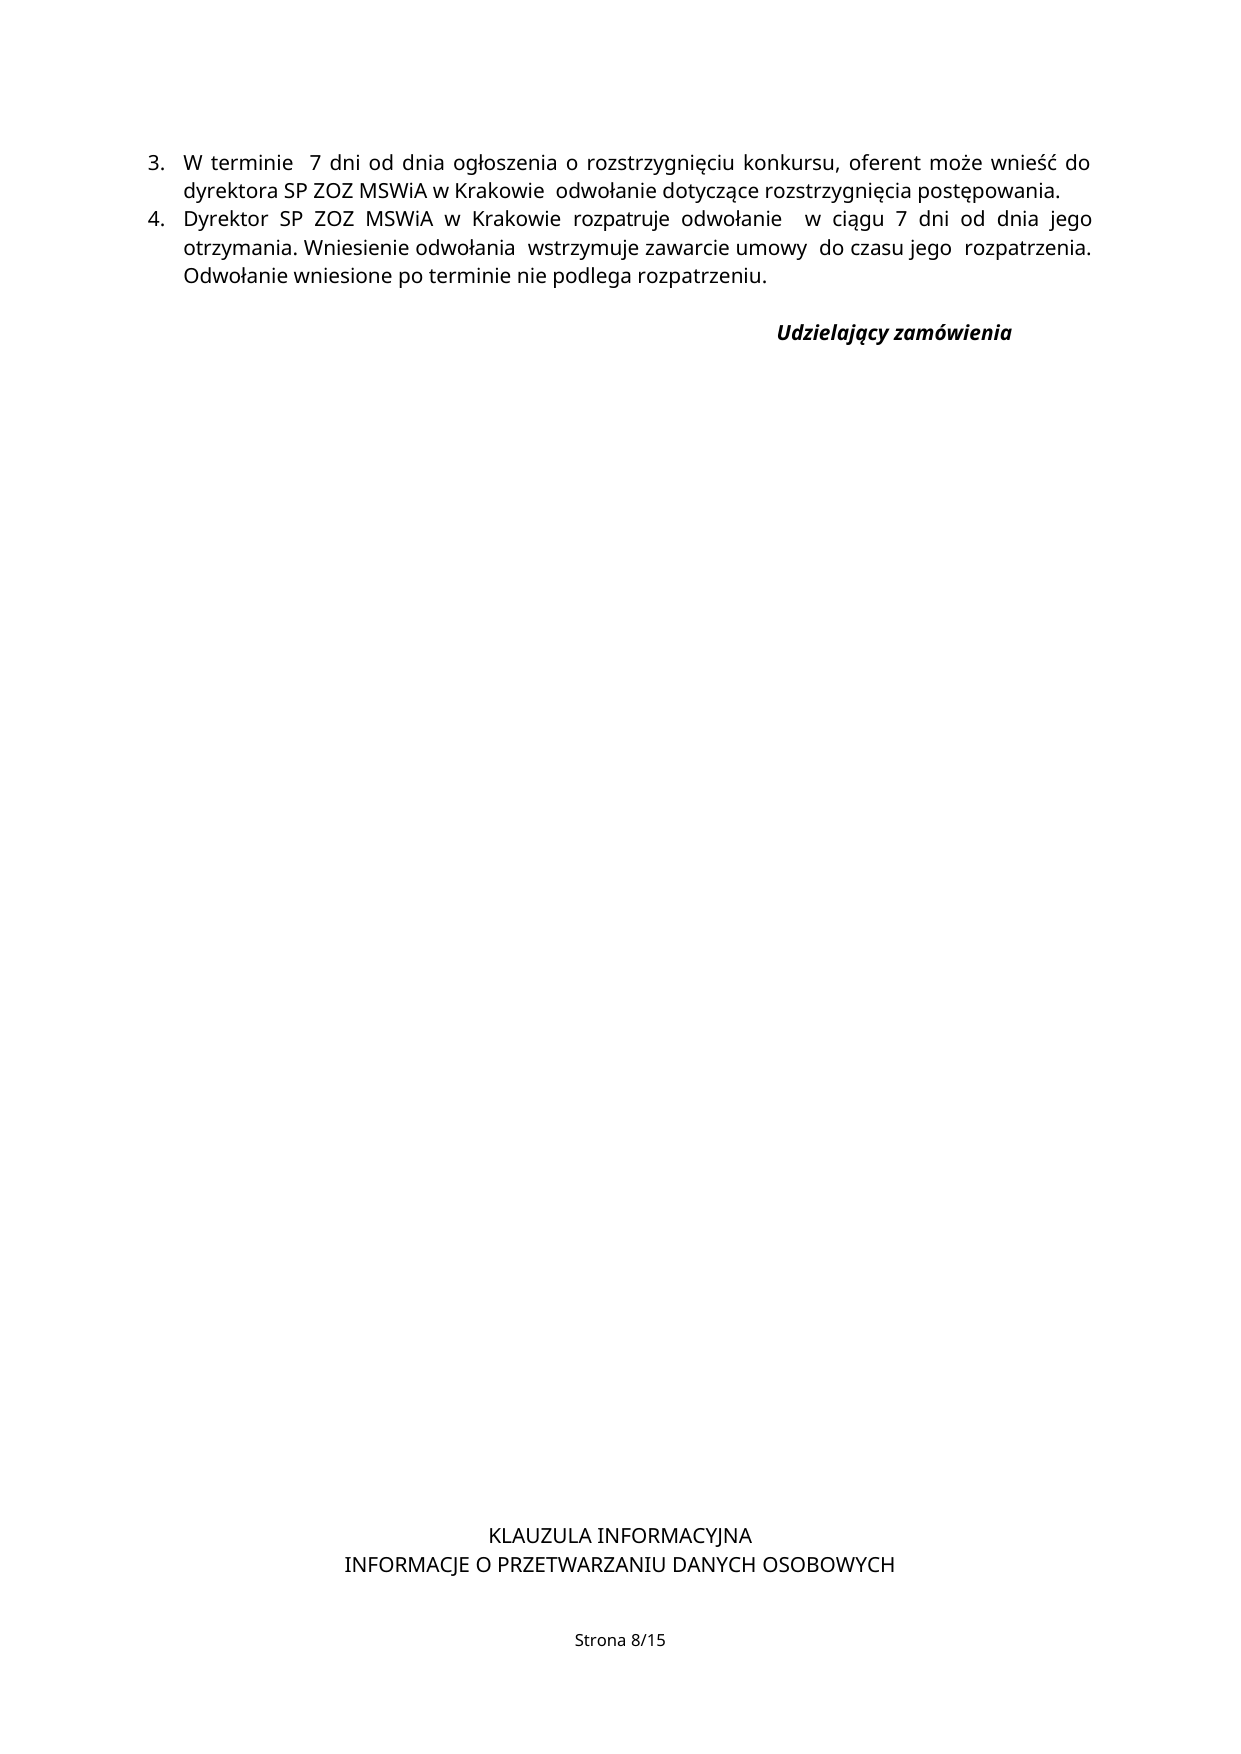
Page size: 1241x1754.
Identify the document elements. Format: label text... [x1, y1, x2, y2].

text KLAUZULA INFORMACYJNA [148, 1521, 1092, 1550]
list W terminie 7 dni od dnia ogłoszenia o rozstrzygnięciu konkursu, oferent może wnieść do dyrektora SP ZOZ MSWiA w Krakowie odwołanie dotyczące rozstrzygnięcia postępowania. [148, 148, 1092, 204]
subtitle Udzielający zamówienia [738, 318, 1092, 347]
list Dyrektor SP ZOZ MSWiA w Krakowie rozpatruje odwołanie w ciągu 7 dni od dnia jego otrzymania. Wniesienie odwołania wstrzymuje zawarcie umowy do czasu jego rozpatrzenia. Odwołanie wniesione po terminie nie podlega rozpatrzeniu. [148, 204, 1092, 290]
text INFORMACJE O PRZETWARZANIU DANYCH OSOBOWYCH [148, 1550, 1092, 1578]
